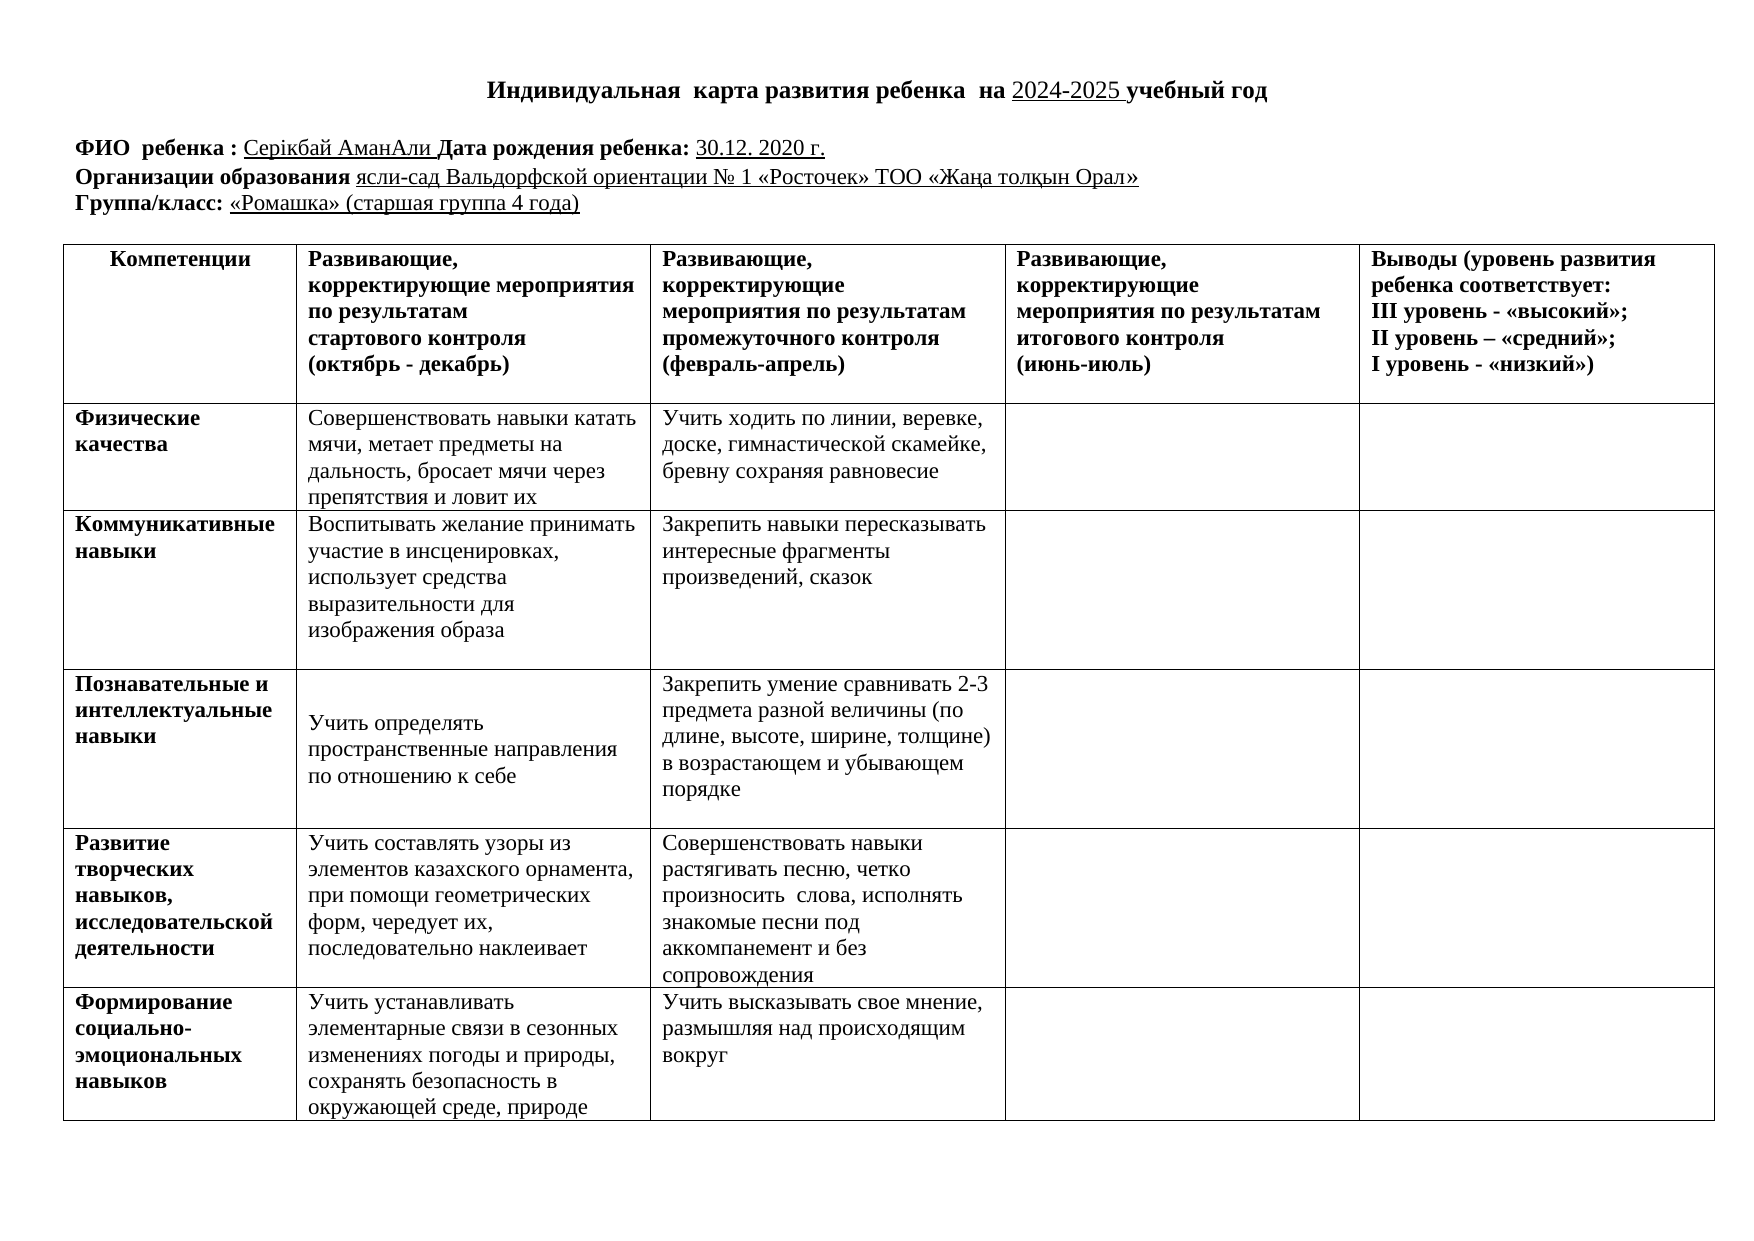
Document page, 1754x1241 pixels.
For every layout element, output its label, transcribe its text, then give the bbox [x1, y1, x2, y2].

table_header Компетенции [64, 245, 296, 403]
table_cell [1006, 404, 1359, 509]
table_cell Учить составлять узоры из элементов казахского орнамента, при помощи геометрических форм, чередует их, последовательно наклеивает [297, 829, 650, 987]
table_header Развивающие, корректирующие мероприятия по результатам стартового контроля (октябрь - декабрь) [297, 245, 650, 403]
table_cell [1360, 511, 1714, 669]
table_cell [1006, 670, 1359, 828]
table_cell Учить устанавливать элементарные связи в сезонных изменениях погоды и природы, сохранять безопасность в окружающей среде, природе [297, 988, 650, 1120]
text ФИО ребенка : Серікбай АманАли Дата рождения ребенка: 30.12. 2020 г. [75, 134, 1679, 161]
table_cell [1360, 829, 1714, 987]
table_cell Физические качества [64, 404, 296, 509]
table_cell Закрепить навыки пересказывать интересные фрагменты произведений, сказок [651, 511, 1005, 669]
table_cell [1006, 829, 1359, 987]
table_cell [1360, 404, 1714, 509]
table_cell [1006, 988, 1359, 1120]
table_cell [1360, 670, 1714, 828]
table_cell Совершенствовать навыки растягивать песню, четко произносить слова, исполнять знакомые песни под аккомпанемент и без сопровождения [651, 829, 1005, 987]
table_header Развивающие, корректирующие мероприятия по результатам итогового контроля (июнь-июль) [1006, 245, 1359, 403]
table_cell Формирование социально- эмоциональных навыков [64, 988, 296, 1120]
table_cell Учить определять пространственные направления по отношению к себе [297, 670, 650, 828]
table_cell Учить ходить по линии, веревке, доске, гимнастической скамейке, бревну сохраняя равновесие [651, 404, 1005, 509]
table_cell Развитие творческих навыков, исследовательской деятельности [64, 829, 296, 987]
table_cell Закрепить умение сравнивать 2-3 предмета разной величины (по длине, высоте, ширине, толщине) в возрастающем и убывающем порядке [651, 670, 1005, 828]
table_cell Учить высказывать свое мнение, размышляя над происходящим вокруг [651, 988, 1005, 1120]
table_cell Коммуникативные навыки [64, 511, 296, 669]
table_cell [1006, 511, 1359, 669]
table_cell [1360, 988, 1714, 1120]
text Организации образования ясли-сад Вальдорфской ориентации № 1 «Росточек» ТОО «Жаңа толқын Орал» [75, 161, 1679, 189]
text Индивидуальная карта развития ребенка на 2024-2025 учебный год [75, 75, 1679, 104]
table_header Выводы (уровень развития ребенка соответствует: III уровень - «высокий»; II уровень – «средний»; I уровень - «низкий») [1360, 245, 1714, 403]
text Группа/класс: «Ромашка» (старшая группа 4 года) [75, 189, 1679, 216]
table_cell Совершенствовать навыки катать мячи, метает предметы на дальность, бросает мячи через препятствия и ловит их [297, 404, 650, 509]
table_header Развивающие, корректирующие мероприятия по результатам промежуточного контроля (февраль-апрель) [651, 245, 1005, 403]
table_cell Познавательные и интеллектуальные навыки [64, 670, 296, 828]
table_cell Воспитывать желание принимать участие в инсценировках, использует средства выразительности для изображения образа [297, 511, 650, 669]
